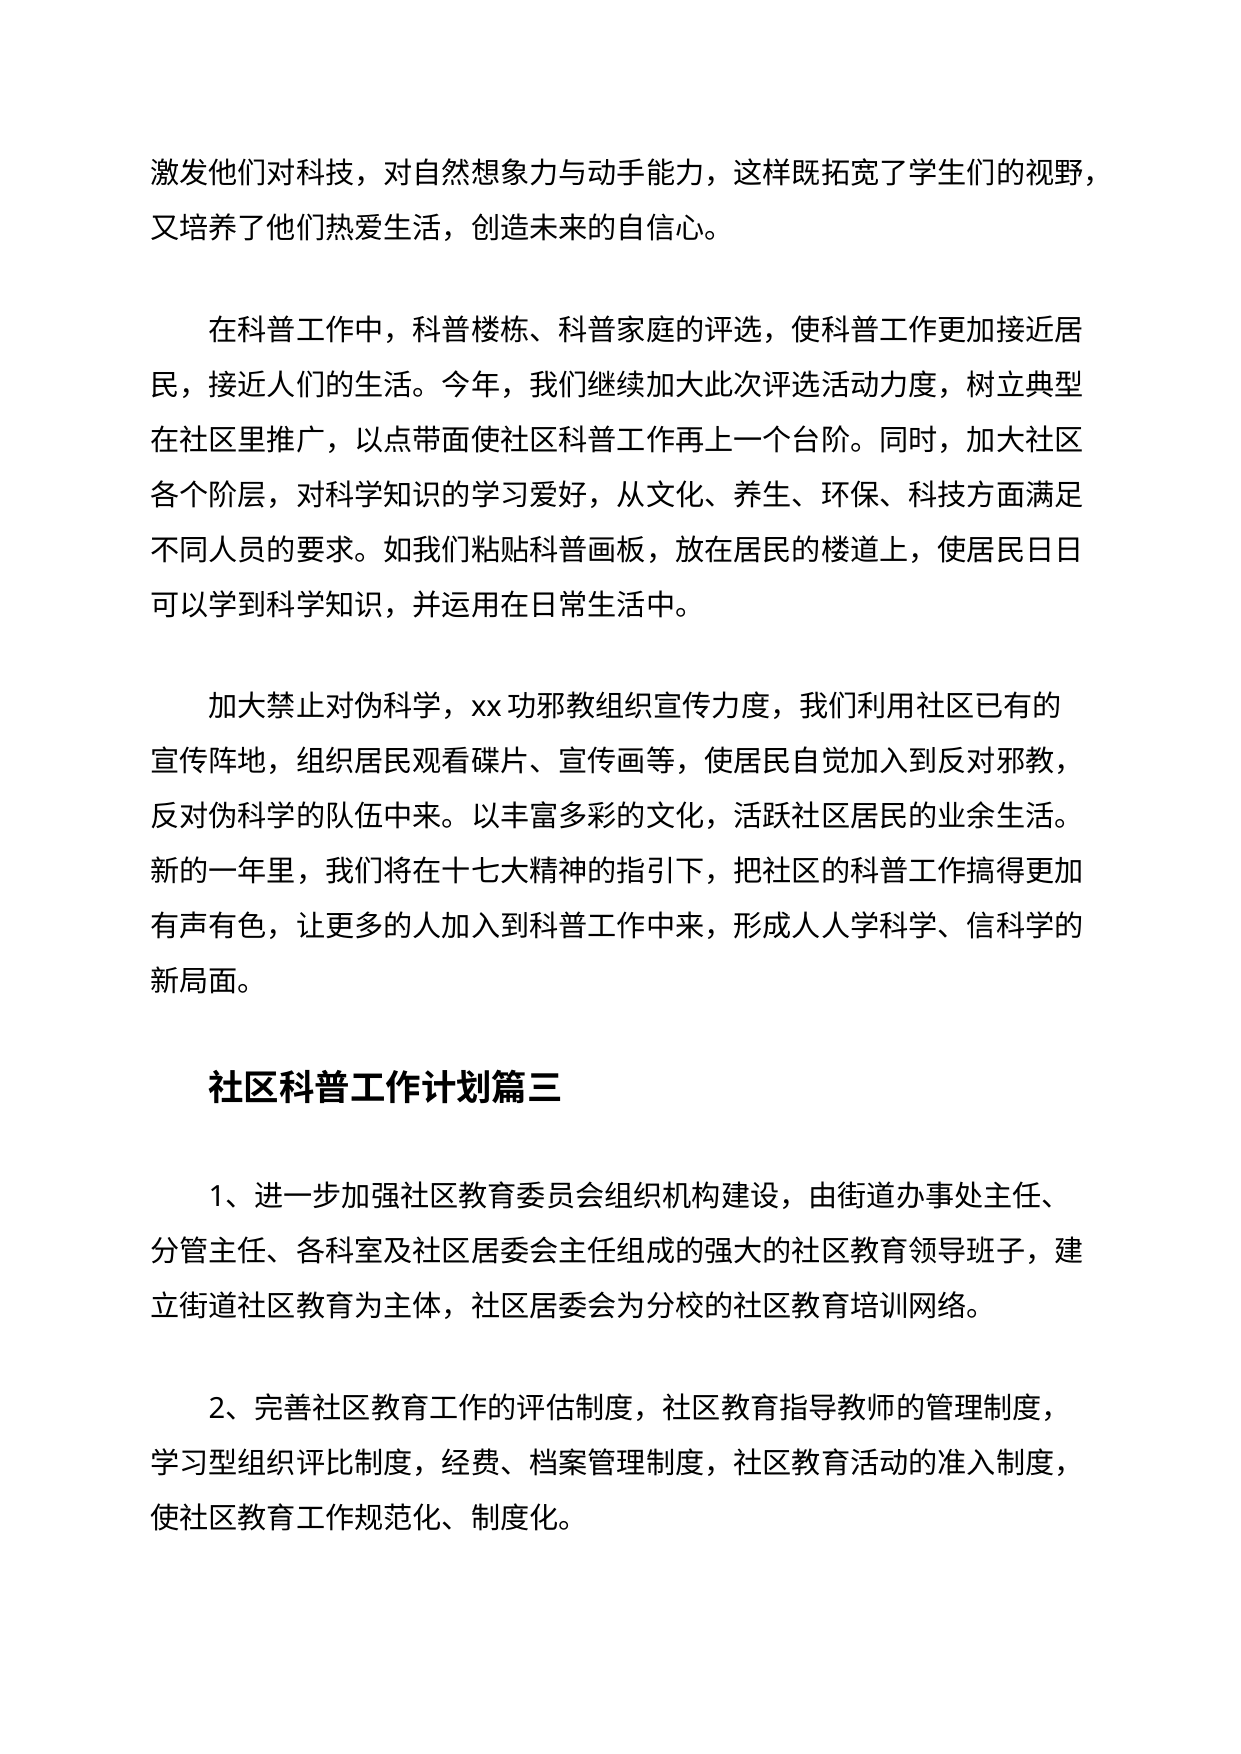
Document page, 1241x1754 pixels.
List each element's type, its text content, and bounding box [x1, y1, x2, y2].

text 在科普工作中，科普楼栋、科普家庭的评选，使科普工作更加接近居民，接近人们的生活。今年，我们继续加大此次评选活动力度，树立典型在社区里推广，以点带面使社区科普工作再上一个台阶。同时，加大社区各个阶层，对科学知识的学习爱好，从文化、养生、环保、科技方面满足不同人员的要求。如我们粘贴科普画板，放在居民的楼道上，使居民日日可以学到科学知识，并运用在日常生活中。 [150, 307, 1090, 623]
text 加大禁止对伪科学，xx功邪教组织宣传力度，我们利用社区已有的宣传阵地，组织居民观看碟片、宣传画等，使居民自觉加入到反对邪教，反对伪科学的队伍中来。以丰富多彩的文化，活跃社区居民的业余生活。新的一年里，我们将在十七大精神的指引下，把社区的科普工作搞得更加有声有色，让更多的人加入到科普工作中来，形成人人学科学、信科学的新局面。 [150, 683, 1090, 1000]
text 2、完善社区教育工作的评估制度，社区教育指导教师的管理制度，学习型组织评比制度，经费、档案管理制度，社区教育活动的准入制度，使社区教育工作规范化、制度化。 [150, 1384, 1090, 1537]
text 社区科普工作计划篇三 [150, 1059, 1090, 1111]
text 1、进一步加强社区教育委员会组织机构建设，由街道办事处主任、分管主任、各科室及社区居委会主任组成的强大的社区教育领导班子，建立街道社区教育为主体，社区居委会为分校的社区教育培训网络。 [150, 1173, 1090, 1325]
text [150, 150, 1090, 247]
